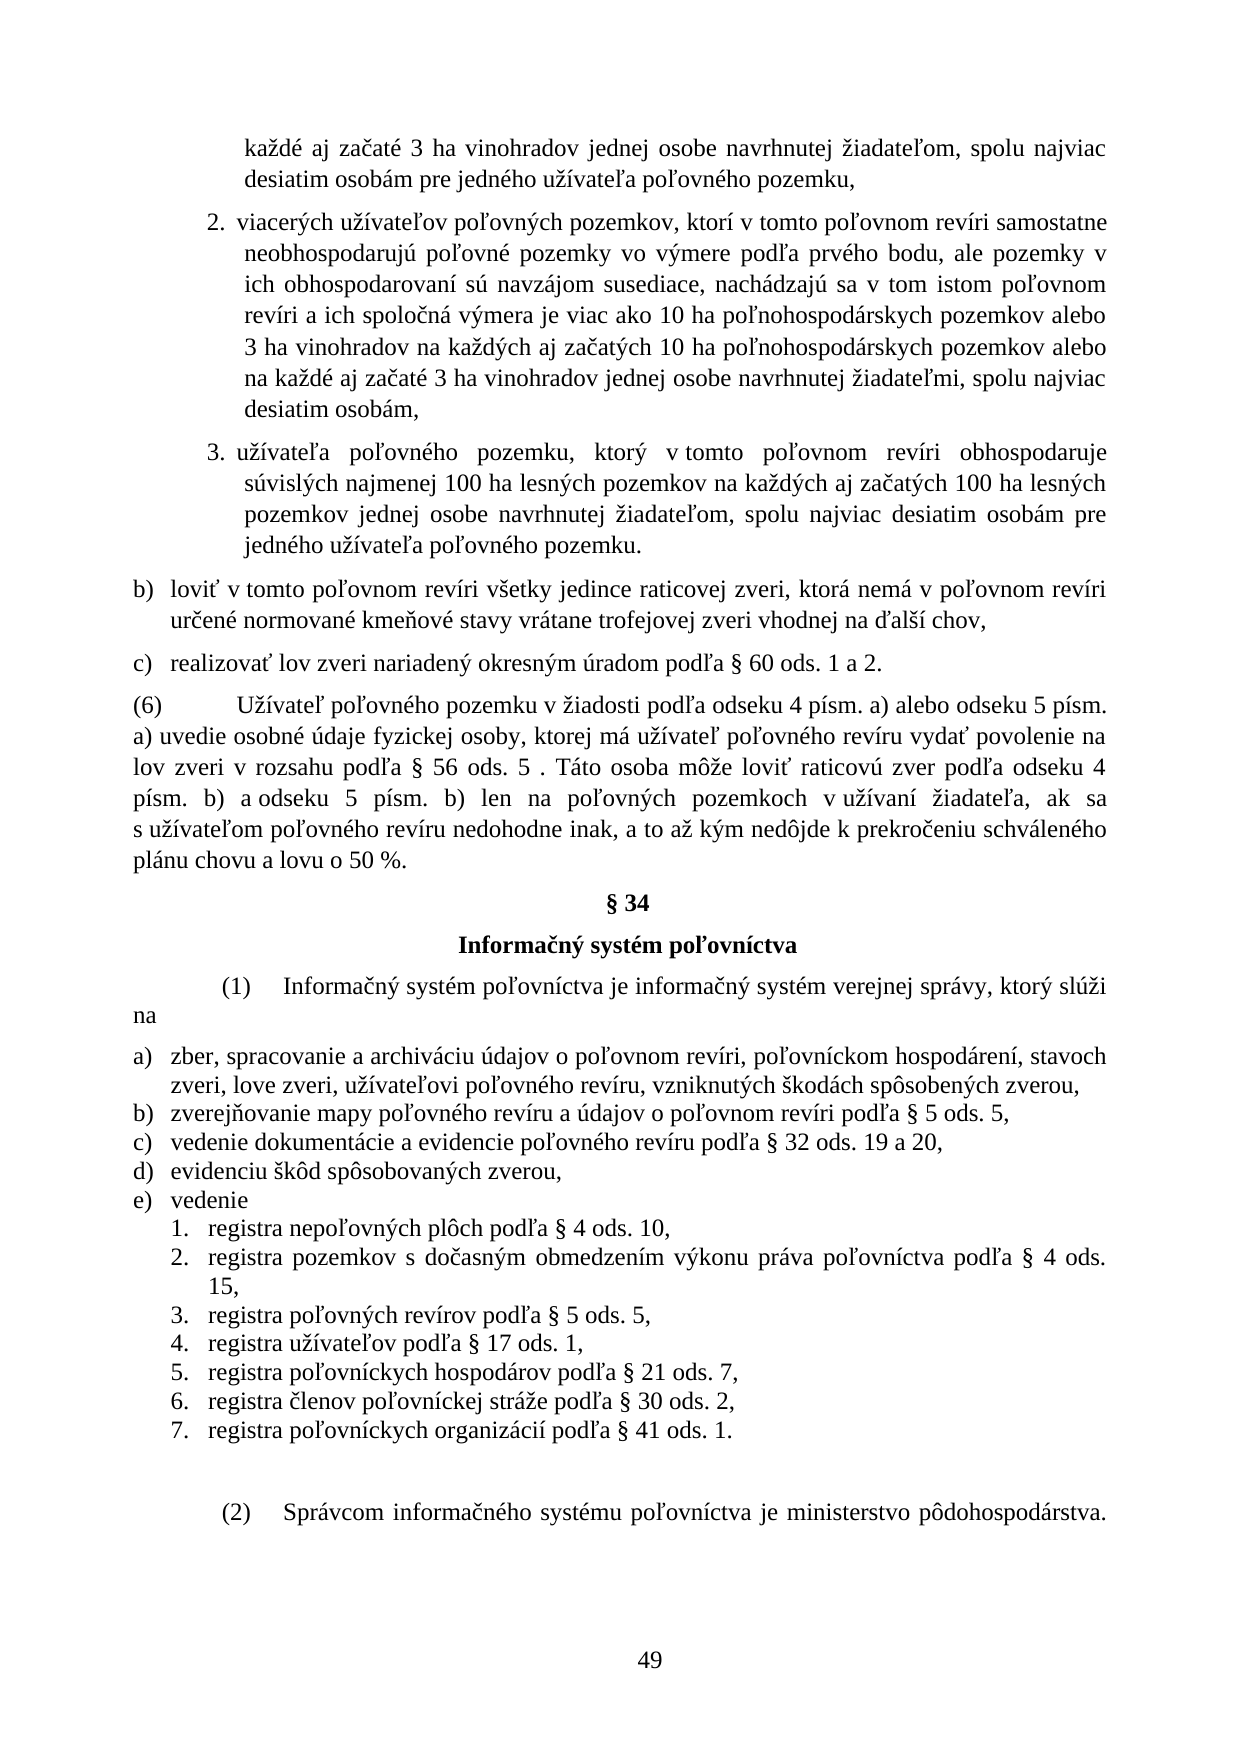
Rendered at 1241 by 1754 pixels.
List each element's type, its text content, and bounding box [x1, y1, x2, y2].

list loviť v tomto poľovnom revíri všetky jedince raticovej zveri, ktorá nemá v poľovnom revíri určené normované kmeňové stavy vrátane trofejovej zveri vhodnej na ďalší chov, [133, 574, 1107, 634]
list registra užívateľov podľa § 17 ods. 1, [170, 1328, 1107, 1357]
list registra členov poľovníckej stráže podľa § 30 ods. 2, [170, 1386, 1107, 1415]
list registra poľovných revírov podľa § 5 ods. 5, [170, 1300, 1107, 1328]
list evidenciu škôd spôsobovaných zverou, [133, 1156, 1107, 1185]
list registra nepoľovných plôch podľa § 4 ods. 10, [170, 1213, 1107, 1242]
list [207, 133, 1107, 193]
subtitle Informačný systém poľovníctva [148, 930, 1107, 958]
list registra pozemkov s dočasným obmedzením výkonu práva poľovníctva podľa § 4 ods. 15, [170, 1242, 1107, 1300]
list registra poľovníckych hospodárov podľa § 21 ods. 7, [170, 1357, 1107, 1386]
list Užívateľ poľovného pozemku v žiadosti podľa odseku 4 písm. a) alebo odseku 5 písm. a) uvedie osobné údaje fyzickej osoby, ktorej má užívateľ poľovného revíru vydať povolenie na lov zveri v rozsahu podľa § 56 ods. 5 . Táto osoba môže loviť raticovú zver podľa odseku 4 písm. b) a odseku 5 písm. b) len na poľovných pozemkoch v užívaní žiadateľa, ak sa s užívateľom poľovného revíru nedohodne inak, a to až kým nedôjde k prekročeniu schváleného plánu chovu a lovu o 50 %. [133, 690, 1107, 874]
list vedenie dokumentácie a evidencie poľovného revíru podľa § 32 ods. 19 a 20, [133, 1127, 1107, 1156]
list vedenie [133, 1185, 1107, 1213]
list užívateľa poľovného pozemku, ktorý v tomto poľovnom revíri obhospodaruje súvislých najmenej 100 ha lesných pozemkov na každých aj začatých 100 ha lesných pozemkov jednej osobe navrhnutej žiadateľom, spolu najviac desiatim osobám pre jedného užívateľa poľovného pozemku. [207, 437, 1107, 559]
list Informačný systém poľovníctva je informačný systém verejnej správy, ktorý slúži na [133, 971, 1107, 1028]
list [133, 1497, 1107, 1526]
list viacerých užívateľov poľovných pozemkov, ktorí v tomto poľovnom revíri samostatne neobhospodarujú poľovné pozemky vo výmere podľa prvého bodu, ale pozemky v ich obhospodarovaní sú navzájom susediace, nachádzajú sa v tom istom poľovnom revíri a ich spoločná výmera je viac ako 10 ha poľnohospodárskych pozemkov alebo 3 ha vinohradov na každých aj začatých 10 ha poľnohospodárskych pozemkov alebo na každé aj začaté 3 ha vinohradov jednej osobe navrhnutej žiadateľmi, spolu najviac desiatim osobám, [207, 207, 1107, 422]
list zverejňovanie mapy poľovného revíru a údajov o poľovnom revíri podľa § 5 ods. 5, [133, 1098, 1107, 1127]
list registra poľovníckych organizácií podľa § 41 ods. 1. [170, 1415, 1107, 1443]
list realizovať lov zveri nariadený okresným úradom podľa § 60 ods. 1 a 2. [133, 648, 1107, 677]
subtitle § 34 [148, 888, 1107, 917]
list zber, spracovanie a archiváciu údajov o poľovnom revíri, poľovníckom hospodárení, stavoch zveri, love zveri, užívateľovi poľovného revíru, vzniknutých škodách spôsobených zverou, [133, 1041, 1107, 1098]
